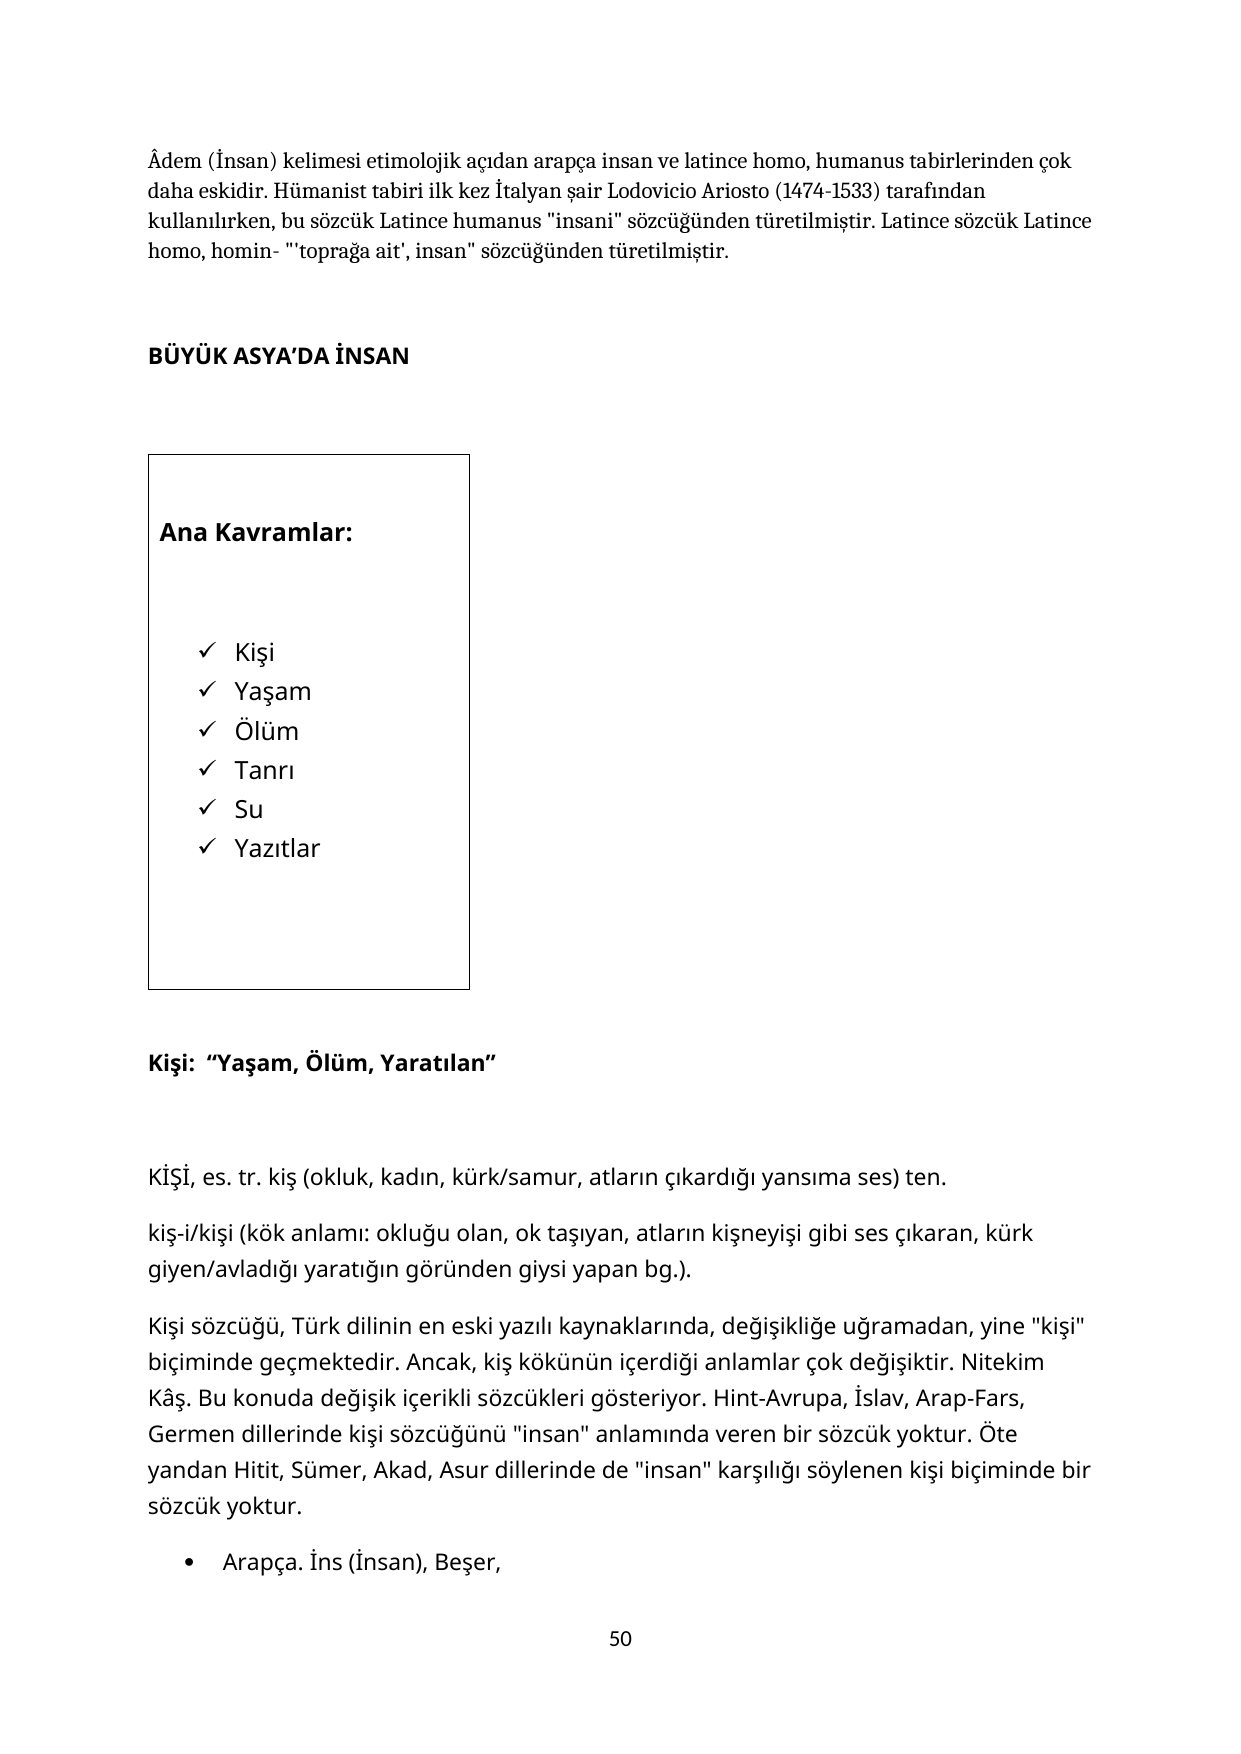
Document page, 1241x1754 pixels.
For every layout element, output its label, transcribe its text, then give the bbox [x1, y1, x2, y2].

text KİŞİ, es. tr. kiş (okluk, kadın, kürk/samur, atların çıkardığı yansıma ses) ten. [148, 1160, 1093, 1192]
text Âdem (İnsan) kelimesi etimolojik açıdan arapça insan ve latince homo, humanus tabirlerinden çok daha eskidir. Hümanist tabiri ilk kez İtalyan şair Lodovicio Ariosto (1474-1533) tarafından kullanılırken, bu sözcük Latince humanus "insani" sözcüğünden türetilmiştir. Latince sözcük Latince homo, homin- "'toprağa ait', insan" sözcüğünden türetilmiştir. [148, 148, 1093, 264]
text Kişi sözcüğü, Türk dilinin en eski yazılı kaynaklarında, değişikliğe uğramadan, yine "kişi" biçiminde geçmektedir. Ancak, kiş kökünün içerdiği anlamlar çok değişiktir. Nitekim Kâş. Bu konuda değişik içerikli sözcükleri gösteriyor. Hint-Avrupa, İslav, Arap-Fars, Germen dillerinde kişi sözcüğünü "insan" anlamında veren bir sözcük yoktur. Öte yandan Hitit, Sümer, Akad, Asur dillerinde de "insan" karşılığı söylenen kişi biçiminde bir sözcük yoktur. [148, 1310, 1093, 1521]
table_header Ana Kavramlar: Kişi Yaşam Ölüm Tanrı Su Yazıtlar [149, 455, 469, 989]
text Kişi: “Yaşam, Ölüm, Yaratılan” [148, 1047, 1093, 1078]
list Arapça. İns (İnsan), Beşer, [185, 1546, 1093, 1578]
text kiş-i/kişi (kök anlamı: okluğu olan, ok taşıyan, atların kişneyişi gibi ses çıkaran, kürk giyen/avladığı yaratığın göründen giysi yapan bg.). [148, 1217, 1093, 1284]
text BÜYÜK ASYA’DA İNSAN [148, 340, 1093, 372]
